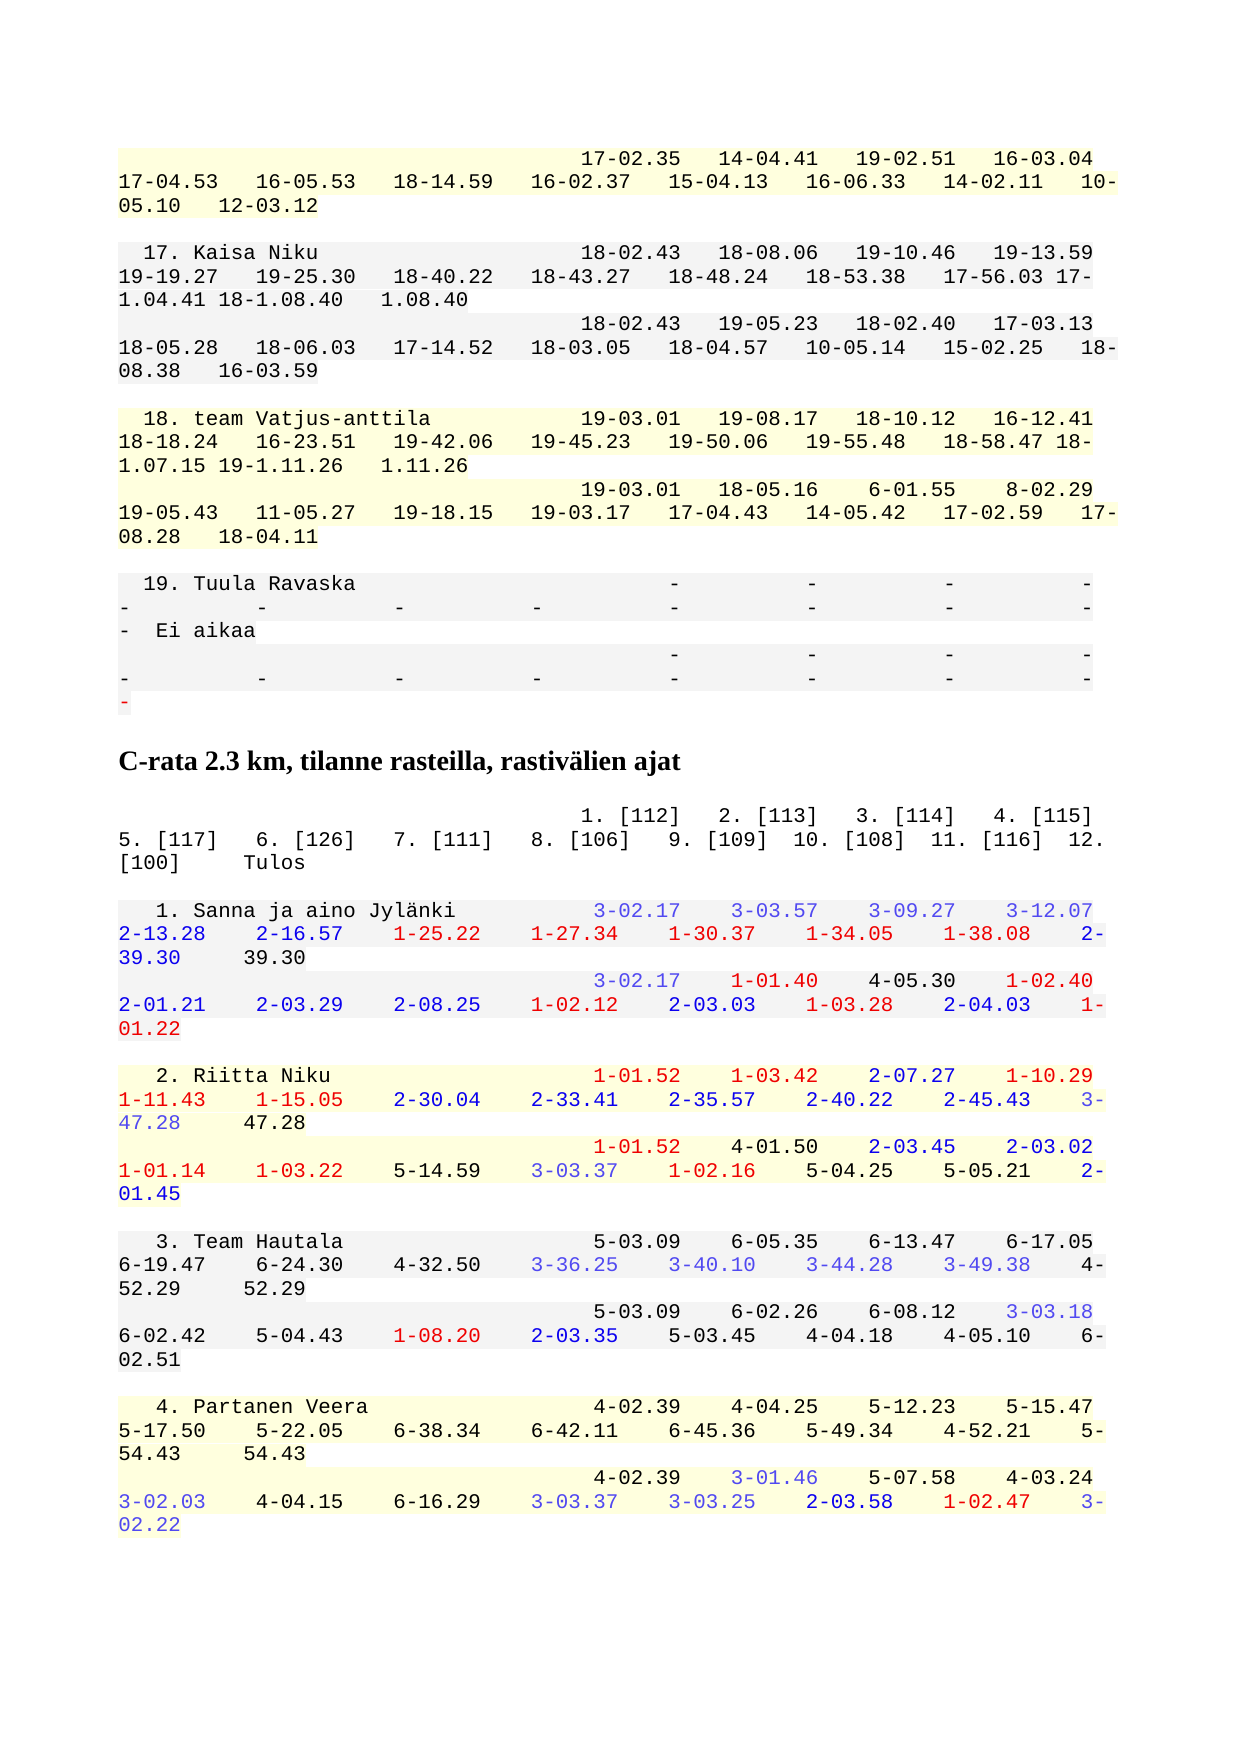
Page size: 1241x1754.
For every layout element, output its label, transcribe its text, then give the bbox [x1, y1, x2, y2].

text 17-02.35 14-04.41 19-02.51 16-03.04 17-04.53 16-05.53 18-14.59 16-02.37 15-04.13 16-06.33 14-02.11 10-05.10 12-03.12 [318, 148, 1122, 218]
text 18. team Vatjus-anttila 19-03.01 19-08.17 18-10.12 16-12.41 18-18.24 16-23.51 19-42.06 19-45.23 19-50.06 19-55.48 18-58.47 18-1.07.15 19-1.11.26 1.11.26 [468, 408, 1122, 479]
text 3-02.17 1-01.40 4-05.30 1-02.40 2-01.21 2-03.29 2-08.25 1-02.12 2-03.03 1-03.28 2-04.03 1-01.22 [181, 971, 1122, 1041]
text 3. Team Hautala 5-03.09 6-05.35 6-13.47 6-17.05 6-19.47 6-24.30 4-32.50 3-36.25 3-40.10 3-44.28 3-49.38 4-52.29 52.29 [306, 1231, 1122, 1302]
text 1. [112] 2. [113] 3. [114] 4. [115] 5. [117] 6. [126] 7. [111] 8. [106] 9. [109] 10. [108] 11. [116] 12. [100] Tulos [118, 805, 1122, 876]
text 18-02.43 19-05.23 18-02.40 17-03.13 18-05.28 18-06.03 17-14.52 18-03.05 18-04.57 10-05.14 15-02.25 18-08.38 16-03.59 [318, 313, 1122, 384]
text 1. Sanna ja aino Jylänki 3-02.17 3-03.57 3-09.27 3-12.07 2-13.28 2-16.57 1-25.22 1-27.34 1-30.37 1-34.05 1-38.08 2-39.30 39.30 [118, 899, 1122, 971]
subtitle C-rata 2.3 km, tilanne rasteilla, rastivälien ajat [118, 744, 1122, 776]
text 4-02.39 3-01.46 5-07.58 4-03.24 3-02.03 4-04.15 6-16.29 3-03.37 3-03.25 2-03.58 1-02.47 3-02.22 [181, 1467, 1122, 1538]
text 17. Kaisa Niku 18-02.43 18-08.06 19-10.46 19-13.59 19-19.27 19-25.30 18-40.22 18-43.27 18-48.24 18-53.38 17-56.03 17-1.04.41 18-1.08.40 1.08.40 [118, 242, 1122, 313]
text 19. Tuula Ravaska - - - - - - - - - - - - - Ei aikaa [256, 573, 1122, 644]
text 1-01.52 4-01.50 2-03.45 2-03.02 1-01.14 1-03.22 5-14.59 3-03.37 1-02.16 5-04.25 5-05.21 2-01.45 [181, 1136, 1122, 1207]
text 4. Partanen Veera 4-02.39 4-04.25 5-12.23 5-15.47 5-17.50 5-22.05 6-38.34 6-42.11 6-45.36 5-49.34 4-52.21 5-54.43 54.43 [118, 1396, 1122, 1467]
text 19-03.01 18-05.16 6-01.55 8-02.29 19-05.43 11-05.27 19-18.15 19-03.17 17-04.43 14-05.42 17-02.59 17-08.28 18-04.11 [318, 479, 1122, 549]
text 2. Riitta Niku 1-01.52 1-03.42 2-07.27 1-10.29 1-11.43 1-15.05 2-30.04 2-33.41 2-35.57 2-40.22 2-45.43 3-47.28 47.28 [118, 1065, 1122, 1136]
text 5-03.09 6-02.26 6-08.12 3-03.18 6-02.42 5-04.43 1-08.20 2-03.35 5-03.45 4-04.18 4-05.10 6-02.51 [181, 1302, 1122, 1372]
text - - - - - - - - - - - - - [131, 644, 1122, 715]
